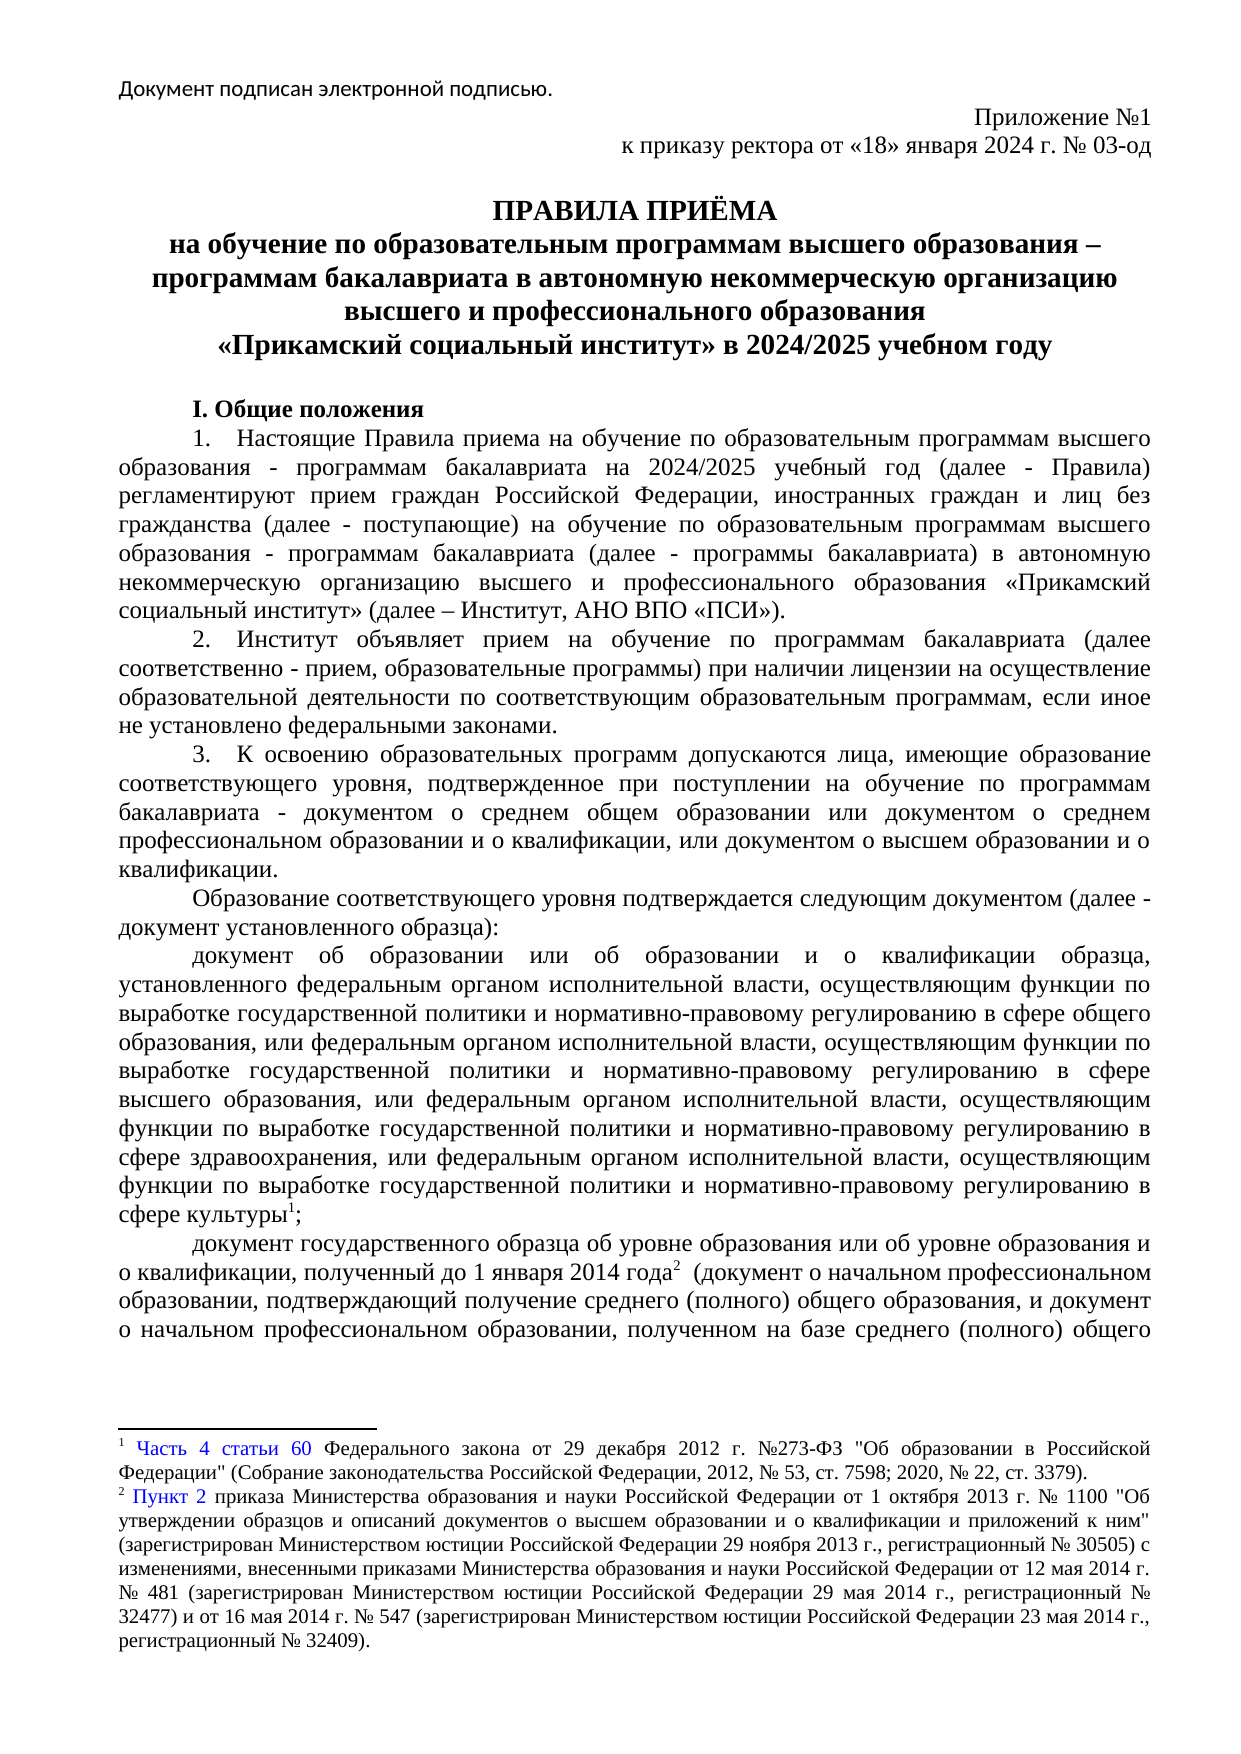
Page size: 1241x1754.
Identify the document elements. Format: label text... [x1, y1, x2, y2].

text Приложение №1 [118, 102, 1152, 131]
text на обучение по образовательным программам высшего образования – программам бакалавриата в автономную некоммерческую организацию высшего и профессионального образования [118, 226, 1152, 327]
text «Прикамский социальный институт» в 2024/2025 учебном году [118, 327, 1152, 361]
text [118, 1228, 1152, 1343]
list К освоению образовательных программ допускаются лица, имеющие образование соответствующего уровня, подтвержденное при поступлении на обучение по программам бакалавриата - документом о среднем общем образовании или документом о среднем профессиональном образовании и о квалификации, или документом о высшем образовании и о квалификации. [118, 739, 1152, 883]
text документ об образовании или об образовании и о квалификации образца, установленного федеральным органом исполнительной власти, осуществляющим функции по выработке государственной политики и нормативно-правовому регулированию в сфере общего образования, или федеральным органом исполнительной власти, осуществляющим функции по выработке государственной политики и нормативно-правовому регулированию в сфере высшего образования, или федеральным органом исполнительной власти, осуществляющим функции по выработке государственной политики и нормативно-правовому регулированию в сфере здравоохранения, или федеральным органом исполнительной власти, осуществляющим функции по выработке государственной политики и нормативно-правовому регулированию в сфере культуры; [118, 940, 1152, 1228]
list Образование соответствующего уровня подтверждается следующим документом (далее - документ установленного образца): [118, 883, 1152, 940]
list Институт объявляет прием на обучение по программам бакалавриата (далее соответственно - прием, образовательные программы) при наличии лицензии на осуществление образовательной деятельности по соответствующим образовательным программам, если иное не установлено федеральными законами. [118, 624, 1152, 739]
list Настоящие Правила приема на обучение по образовательным программам высшего образования - программам бакалавриата на 2024/2025 учебный год (далее - Правила) регламентируют прием граждан Российской Федерации, иностранных граждан и лиц без гражданства (далее - поступающие) на обучение по образовательным программам высшего образования - программам бакалавриата (далее - программы бакалавриата) в автономную некоммерческую организацию высшего и профессионального образования «Прикамский социальный институт» (далее – Институт, АНО ВПО «ПСИ»). [118, 423, 1152, 624]
text ПРАВИЛА ПРИЁМА [118, 193, 1152, 226]
text I. Общие положения [118, 394, 1152, 423]
text к приказу ректора от «18» января 2024 г. № 03-од [118, 131, 1152, 159]
